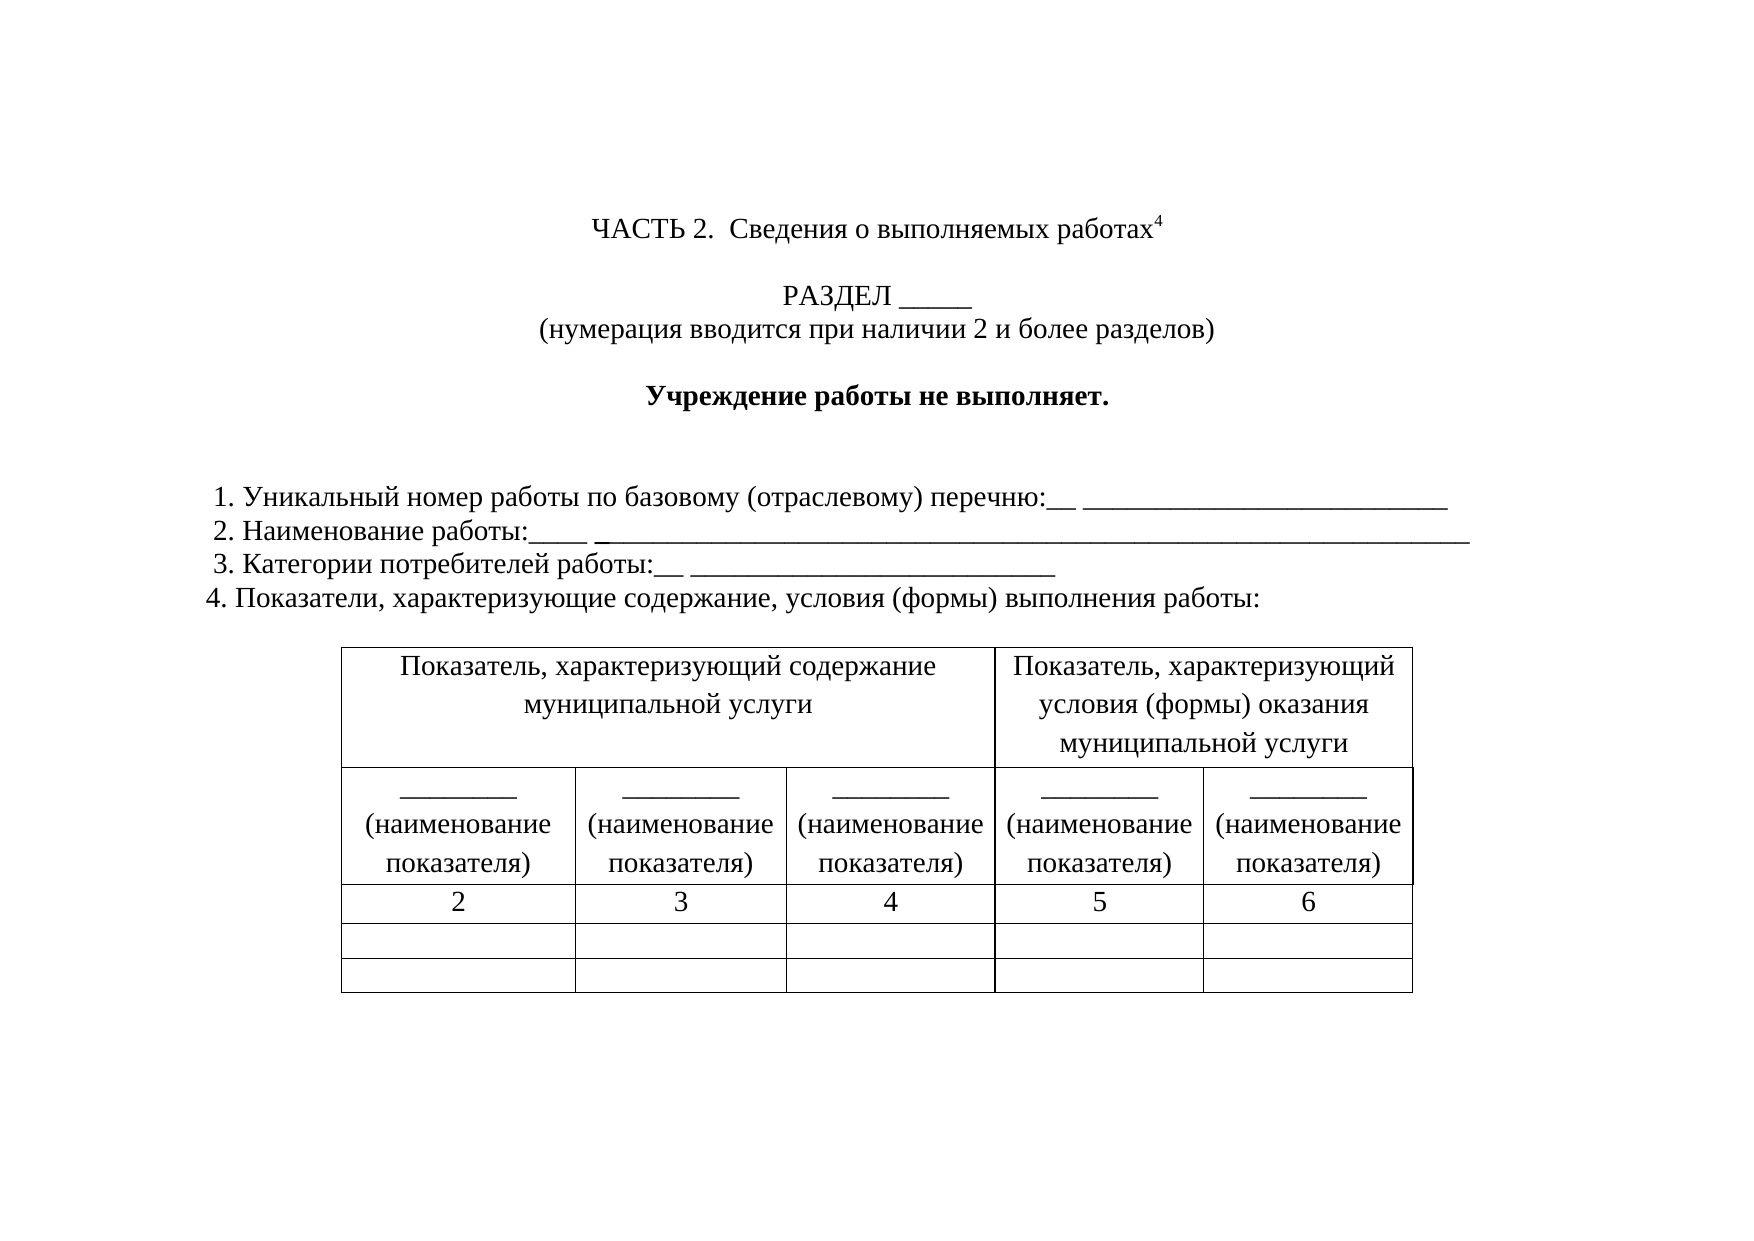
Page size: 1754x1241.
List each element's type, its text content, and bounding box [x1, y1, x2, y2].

table_cell [787, 959, 994, 992]
table_cell 6 [1204, 885, 1412, 923]
text (нумерация вводится при наличии 2 и более разделов) [118, 311, 1636, 345]
text Учреждение работы не выполняет. [118, 378, 1636, 412]
text 4. Показатели, характеризующие содержание, условия (формы) выполнения работы: [118, 580, 1636, 613]
table_cell ________ [342, 768, 575, 806]
table_cell [1204, 959, 1412, 992]
table_cell [576, 959, 786, 992]
table_cell 4 [787, 885, 994, 923]
table_cell ________ [576, 768, 786, 806]
table_cell [787, 924, 994, 957]
table_cell ________ [1204, 768, 1412, 806]
text 1. Уникальный номер работы по базовому (отраслевому) перечню:__ _________________________ [118, 479, 1636, 513]
table_cell ________ [996, 768, 1203, 806]
table_cell [996, 959, 1203, 992]
table_cell [576, 924, 786, 957]
text ЧАСТЬ 2. Сведения о выполняемых работах4 [118, 211, 1636, 244]
table_cell [1204, 924, 1412, 957]
table_cell 3 [576, 885, 786, 923]
table_cell [342, 924, 575, 957]
table_header Показатель, характеризующий содержание муниципальной услуги [342, 648, 994, 767]
table_cell (наименование показателя) [996, 806, 1203, 883]
text 2. Наименование работы:____ ____________________________________________________________ [118, 513, 1636, 546]
table_cell [996, 924, 1203, 957]
text 3. Категории потребителей работы:__ _________________________ [118, 546, 1636, 580]
table_header Показатель, характеризующий условия (формы) оказания муниципальной услуги [996, 648, 1412, 767]
table_cell [342, 959, 575, 992]
text РАЗДЕЛ _____ [118, 278, 1636, 311]
table_cell (наименование показателя) [1204, 806, 1412, 883]
table_cell 5 [996, 885, 1203, 923]
table_cell 2 [342, 885, 575, 923]
table_cell (наименование показателя) [576, 806, 786, 883]
table_cell ________ [787, 768, 994, 806]
table_cell (наименование показателя) [787, 806, 994, 883]
table_cell (наименование показателя) [342, 806, 575, 883]
